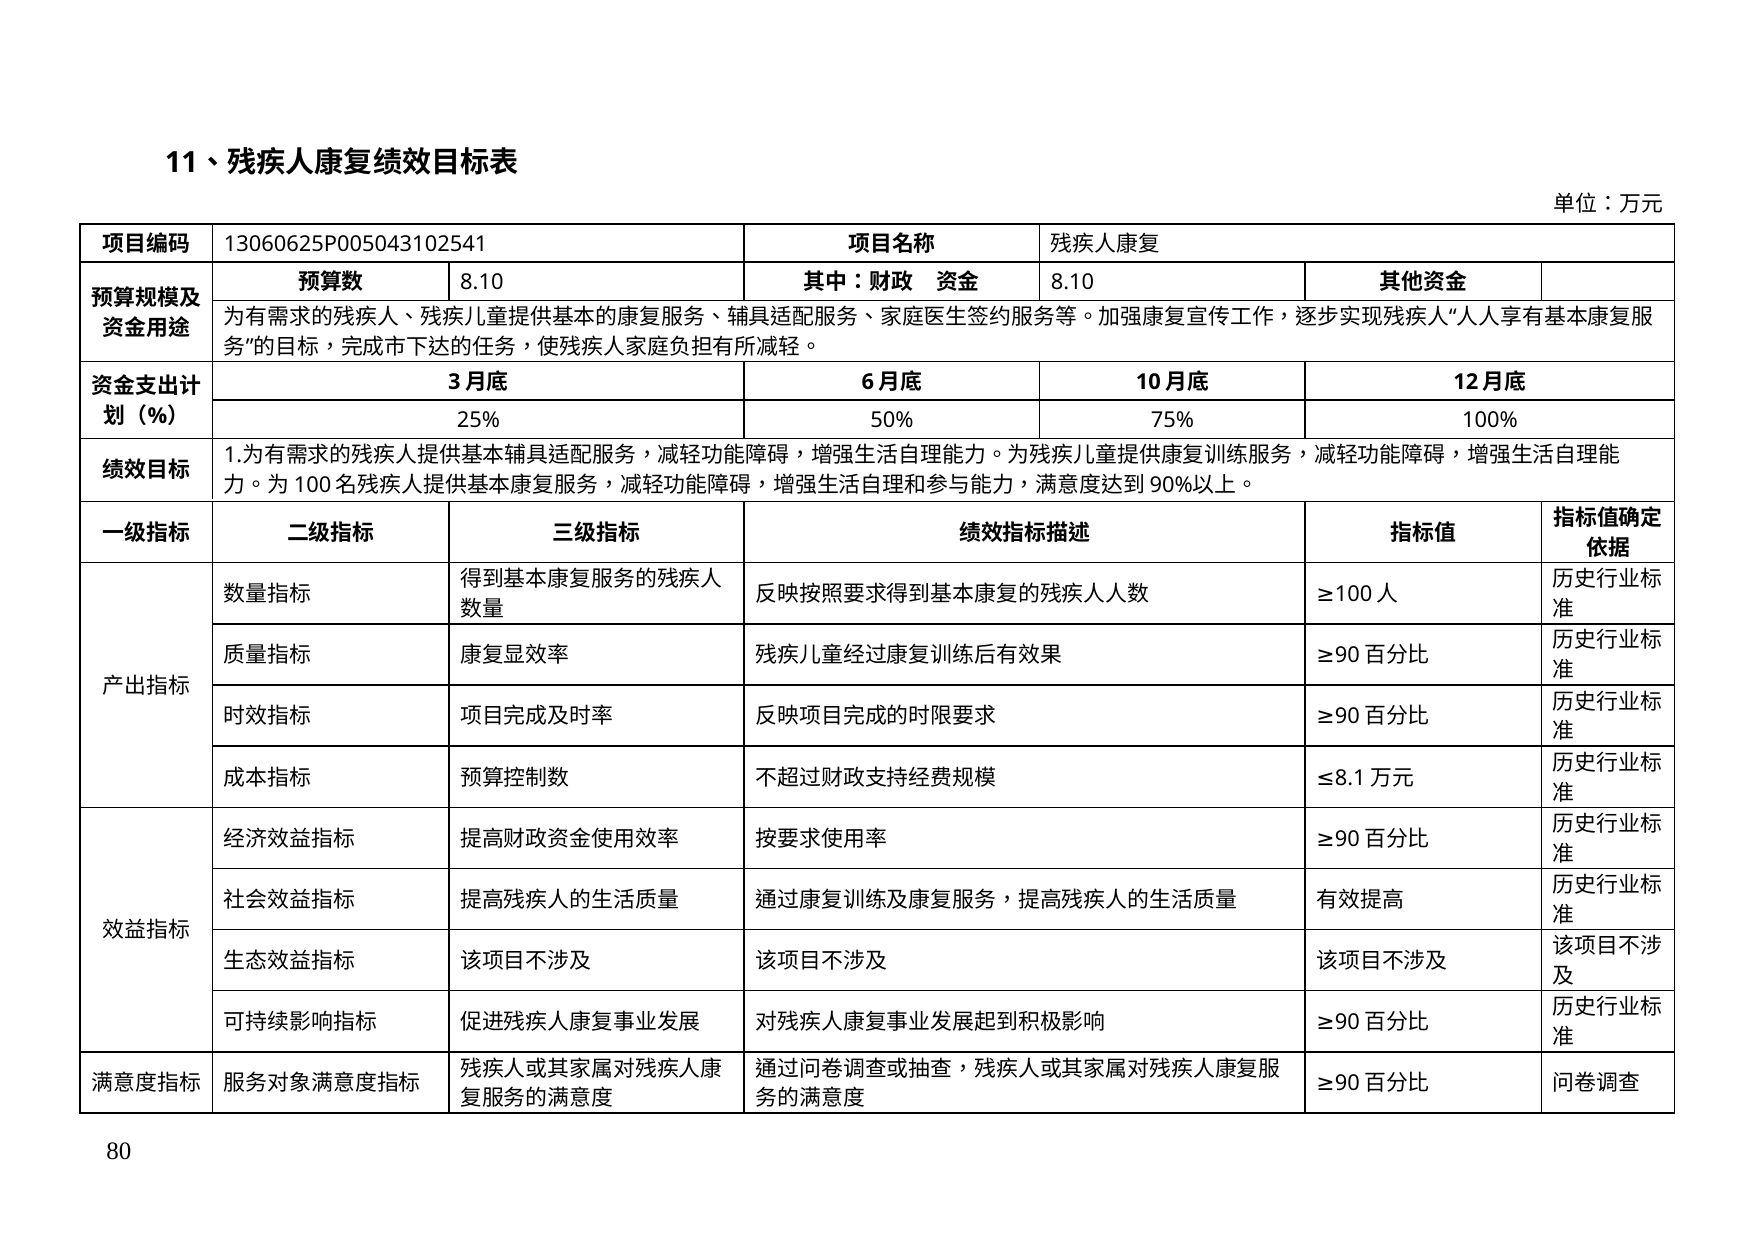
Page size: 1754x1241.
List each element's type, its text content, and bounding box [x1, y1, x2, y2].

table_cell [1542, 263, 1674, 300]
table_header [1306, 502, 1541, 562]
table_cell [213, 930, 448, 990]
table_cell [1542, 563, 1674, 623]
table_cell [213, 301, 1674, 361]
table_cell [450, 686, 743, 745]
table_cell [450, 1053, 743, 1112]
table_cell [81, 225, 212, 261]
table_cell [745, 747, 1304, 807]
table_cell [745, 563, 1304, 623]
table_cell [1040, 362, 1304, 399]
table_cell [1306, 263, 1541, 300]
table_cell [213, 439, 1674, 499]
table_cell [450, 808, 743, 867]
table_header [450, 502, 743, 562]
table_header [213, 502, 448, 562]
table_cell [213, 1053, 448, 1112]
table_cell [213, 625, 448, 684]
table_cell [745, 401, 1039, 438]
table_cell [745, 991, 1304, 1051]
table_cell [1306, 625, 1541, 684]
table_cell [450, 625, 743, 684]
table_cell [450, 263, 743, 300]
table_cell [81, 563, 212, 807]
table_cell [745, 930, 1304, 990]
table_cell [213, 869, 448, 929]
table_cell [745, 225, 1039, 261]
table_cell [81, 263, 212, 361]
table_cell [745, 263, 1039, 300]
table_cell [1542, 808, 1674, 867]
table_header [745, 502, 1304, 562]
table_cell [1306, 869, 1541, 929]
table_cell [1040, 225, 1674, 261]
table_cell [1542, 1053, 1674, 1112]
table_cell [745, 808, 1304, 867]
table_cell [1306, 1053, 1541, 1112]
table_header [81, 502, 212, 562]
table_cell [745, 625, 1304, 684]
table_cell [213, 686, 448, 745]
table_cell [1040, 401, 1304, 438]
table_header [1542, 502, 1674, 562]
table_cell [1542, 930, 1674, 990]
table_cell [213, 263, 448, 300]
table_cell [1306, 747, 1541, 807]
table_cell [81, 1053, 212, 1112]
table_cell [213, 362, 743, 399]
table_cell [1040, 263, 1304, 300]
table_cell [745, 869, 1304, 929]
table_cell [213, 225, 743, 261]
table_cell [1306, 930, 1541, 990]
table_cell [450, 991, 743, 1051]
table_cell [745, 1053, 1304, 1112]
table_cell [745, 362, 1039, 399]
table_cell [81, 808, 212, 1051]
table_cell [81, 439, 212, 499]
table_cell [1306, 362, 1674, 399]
text 11、残疾人康复绩效目标表 [106, 142, 1648, 181]
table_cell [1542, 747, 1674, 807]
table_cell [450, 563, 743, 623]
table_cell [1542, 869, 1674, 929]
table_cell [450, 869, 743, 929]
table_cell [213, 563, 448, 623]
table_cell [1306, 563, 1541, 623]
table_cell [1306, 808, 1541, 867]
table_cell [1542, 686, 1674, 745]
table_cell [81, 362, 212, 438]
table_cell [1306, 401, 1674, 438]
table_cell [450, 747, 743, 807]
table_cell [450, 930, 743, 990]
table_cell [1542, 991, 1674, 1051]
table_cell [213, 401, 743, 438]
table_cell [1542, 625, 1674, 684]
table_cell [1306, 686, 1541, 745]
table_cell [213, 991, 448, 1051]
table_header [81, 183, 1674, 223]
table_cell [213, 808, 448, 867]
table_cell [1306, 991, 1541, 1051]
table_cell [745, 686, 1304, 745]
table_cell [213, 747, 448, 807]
